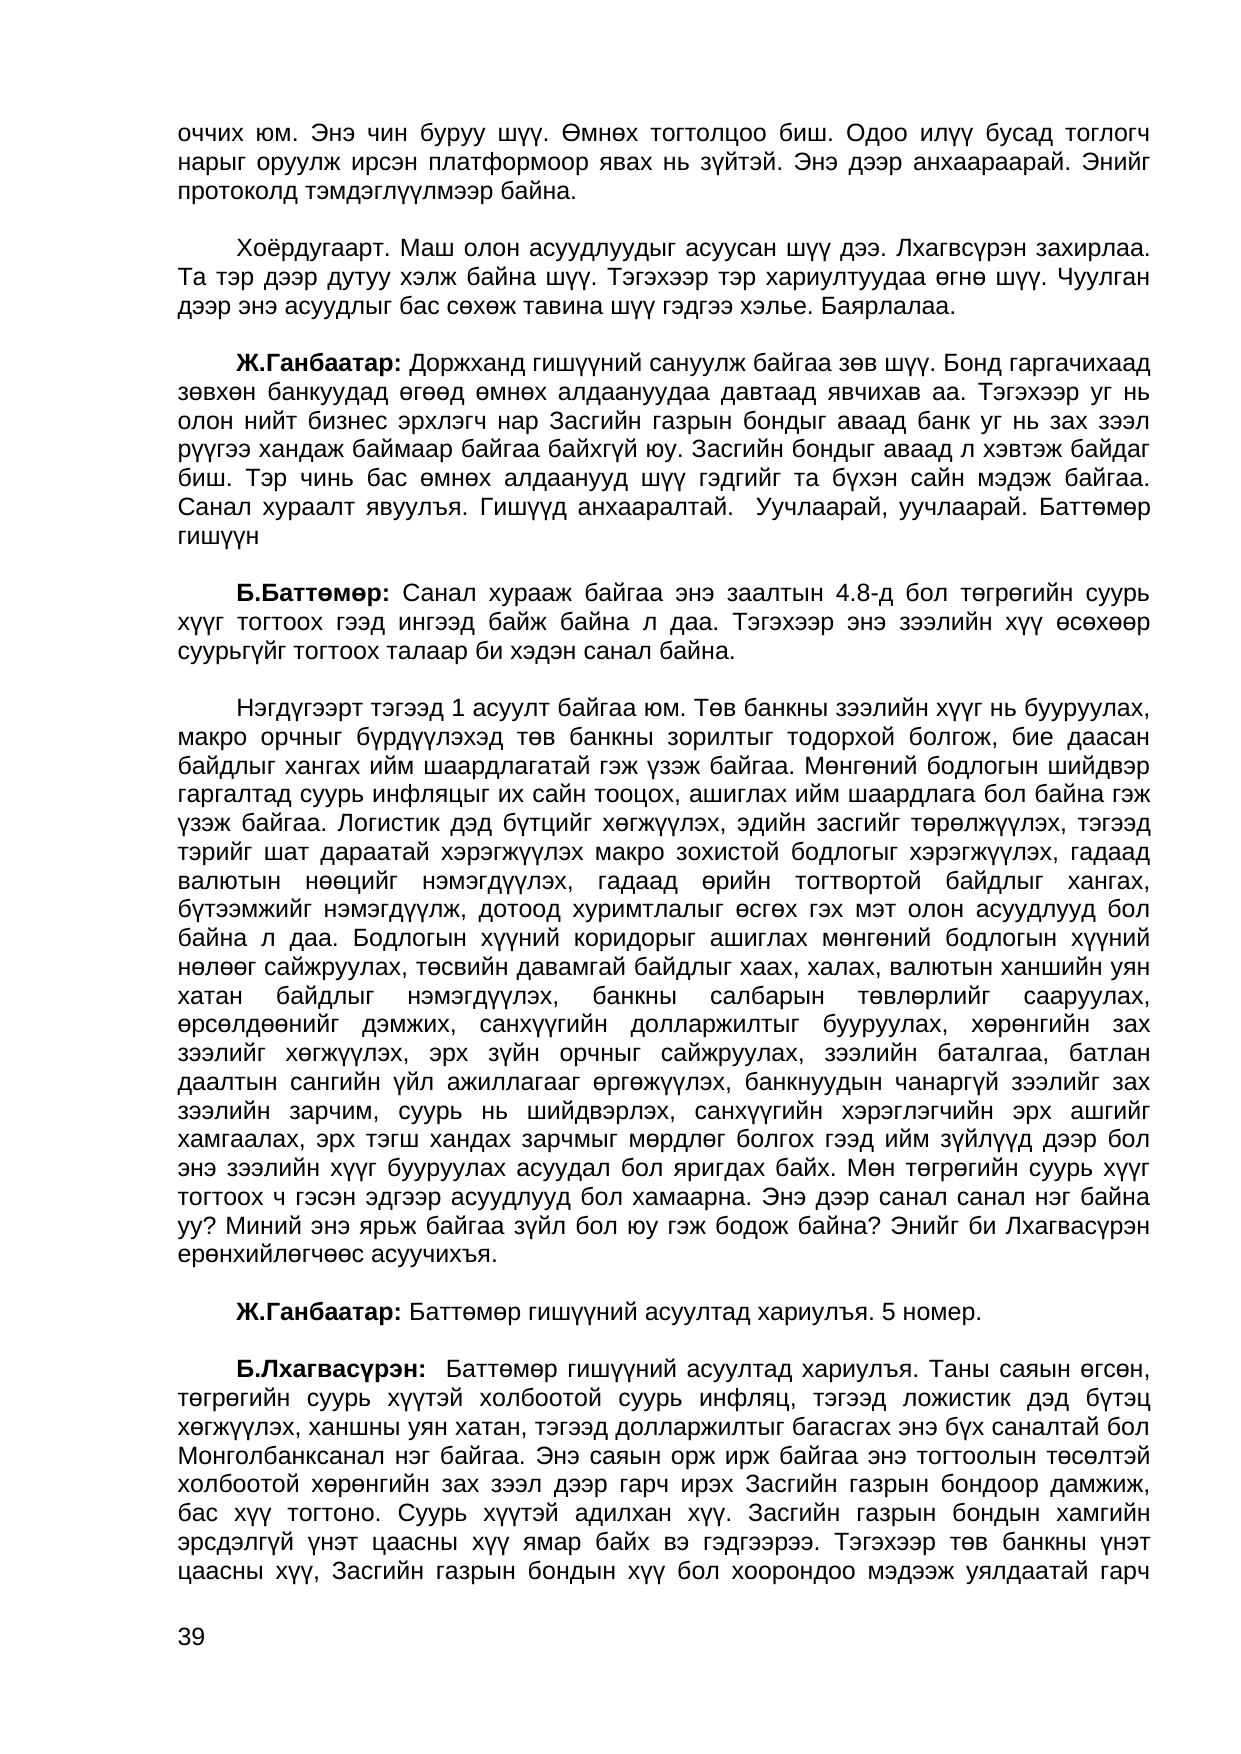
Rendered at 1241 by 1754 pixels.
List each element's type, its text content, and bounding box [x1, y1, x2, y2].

text Нэгдүгээрт тэгээд 1 асуулт байгаа юм. Төв банкны зээлийн хүүг нь бууруулах, макро орчныг бүрдүүлэхэд төв банкны зорилтыг тодорхой болгож, бие даасан байдлыг хангах ийм шаардлагатай гэж үзэж байгаа. Мөнгөний бодлогын шийдвэр гаргалтад суурь инфляцыг их сайн тооцох, ашиглах ийм шаардлага бол байна гэж үзэж байгаа. Логистик дэд бүтцийг хөгжүүлэх, эдийн засгийг төрөлжүүлэх, тэгээд тэрийг шат дараатай хэрэгжүүлэх макро зохистой бодлогыг хэрэгжүүлэх, гадаад валютын нөөцийг нэмэгдүүлэх, гадаад өрийн тогтвортой байдлыг хангах, бүтээмжийг нэмэгдүүлж, дотоод хуримтлалыг өсгөх гэх мэт олон асуудлууд бол байна л даа. Бодлогын хүүний коридорыг ашиглах мөнгөний бодлогын хүүний нөлөөг сайжруулах, төсвийн давамгай байдлыг хаах, халах, валютын ханшийн уян хатан байдлыг нэмэгдүүлэх, банкны салбарын төвлөрлийг сааруулах, өрсөлдөөнийг дэмжих, санхүүгийн долларжилтыг бууруулах, хөрөнгийн зах зээлийг хөгжүүлэх, эрх зүйн орчныг сайжруулах, зээлийн баталгаа, батлан даалтын сангийн үйл ажиллагааг өргөжүүлэх, банкнуудын чанаргүй зээлийг зах зээлийн зарчим, суурь нь шийдвэрлэх, санхүүгийн хэрэглэгчийн эрх ашгийг хамгаалах, эрх тэгш хандах зарчмыг мөрдлөг болгох гээд ийм зүйлүүд дээр бол энэ зээлийн хүүг бууруулах асуудал бол яригдах байх. Мөн төгрөгийн суурь хүүг тогтоох ч гэсэн эдгээр асуудлууд бол хамаарна. Энэ дээр санал санал нэг байна уу? Миний энэ ярьж байгаа зүйл бол юу гэж бодож байна? Энийг би Лхагвасүрэн ерөнхийлөгчөөс асуучихъя. [177, 693, 1152, 1268]
text Ж.Ганбаатар: Баттөмөр гишүүний асуултад хариулъя. 5 номер. [177, 1297, 1152, 1326]
text Ж.Ганбаатар: Доржханд гишүүний сануулж байгаа зөв шүү. Бонд гаргачихаад зөвхөн банкуудад өгөөд өмнөх алдаануудаа давтаад явчихав аа. Тэгэхээр уг нь олон нийт бизнес эрхлэгч нар Засгийн газрын бондыг аваад банк уг нь зах зээл рүүгээ хандаж баймаар байгаа байхгүй юу. Засгийн бондыг аваад л хэвтэж байдаг биш. Тэр чинь бас өмнөх алдаанууд шүү гэдгийг та бүхэн сайн мэдэж байгаа. Санал хураалт явуулъя. Гишүүд анхааралтай. Уучлаарай, уучлаарай. Баттөмөр гишүүн [177, 348, 1152, 549]
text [177, 1354, 1152, 1584]
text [177, 118, 1152, 204]
text Б.Баттөмөр: Санал хурааж байгаа энэ заалтын 4.8-д бол төгрөгийн суурь хүүг тогтоох гээд ингээд байж байна л даа. Тэгэхээр энэ зээлийн хүү өсөхөөр суурьгүйг тогтоох талаар би хэдэн санал байна. [177, 578, 1152, 664]
text Хоёрдугаарт. Маш олон асуудлуудыг асуусан шүү дээ. Лхагвсүрэн захирлаа. Та тэр дээр дутуу хэлж байна шүү. Тэгэхээр тэр хариултуудаа өгнө шүү. Чуулган дээр энэ асуудлыг бас сөхөж тавина шүү гэдгээ хэлье. Баярлалаа. [177, 233, 1152, 319]
